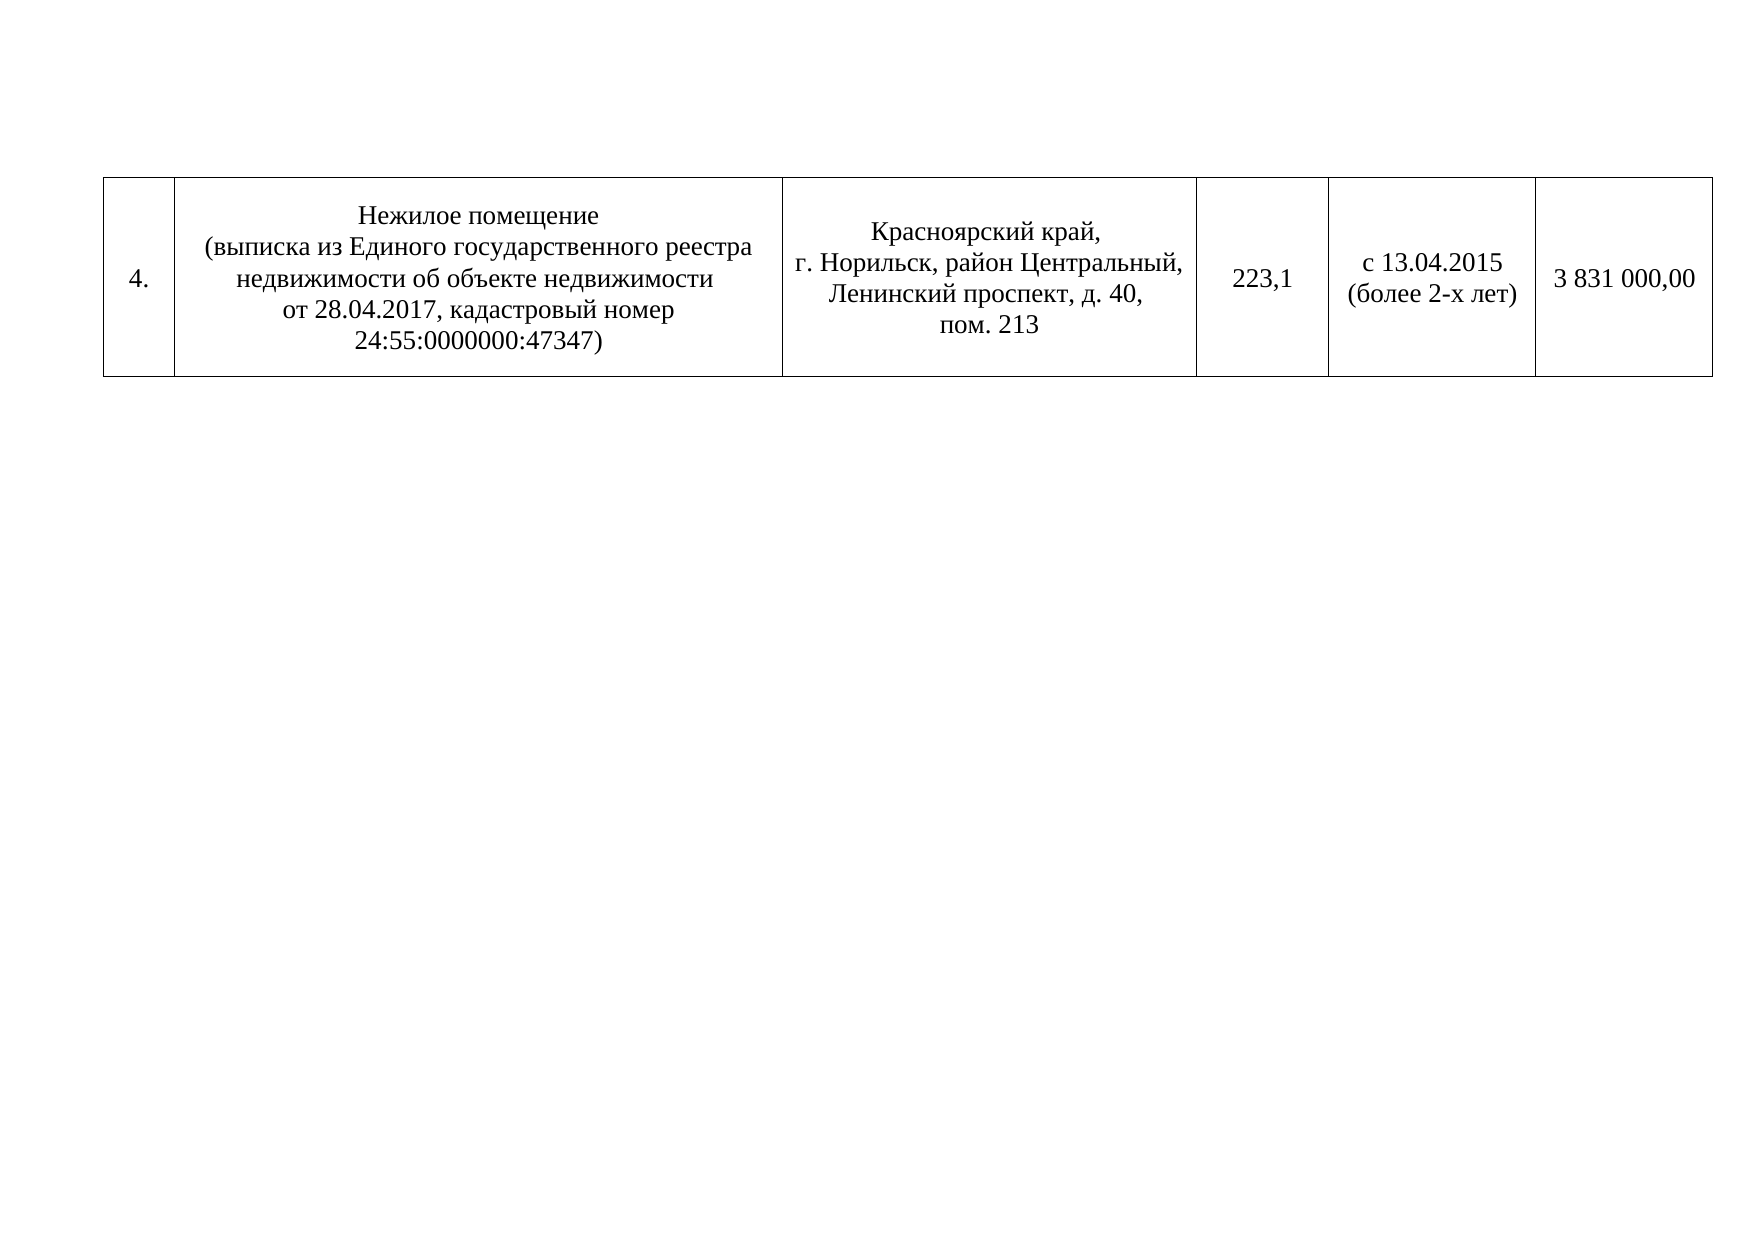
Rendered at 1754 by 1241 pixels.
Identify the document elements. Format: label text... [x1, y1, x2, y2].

table_cell 3 831 000,00 [1536, 178, 1712, 376]
table_cell Нежилое помещение (выписка из Единого государственного реестра недвижимости об объекте недвижимости от 28.04.2017, кадастровый номер 24:55:0000000:47347) [175, 178, 782, 376]
table_cell 4. [104, 178, 174, 376]
table_cell с 13.04.2015 (более 2-х лет) [1329, 178, 1535, 376]
table_cell Красноярский край, г. Норильск, район Центральный, Ленинский проспект, д. 40, пом. 213 [783, 178, 1196, 376]
table_cell 223,1 [1197, 178, 1328, 376]
